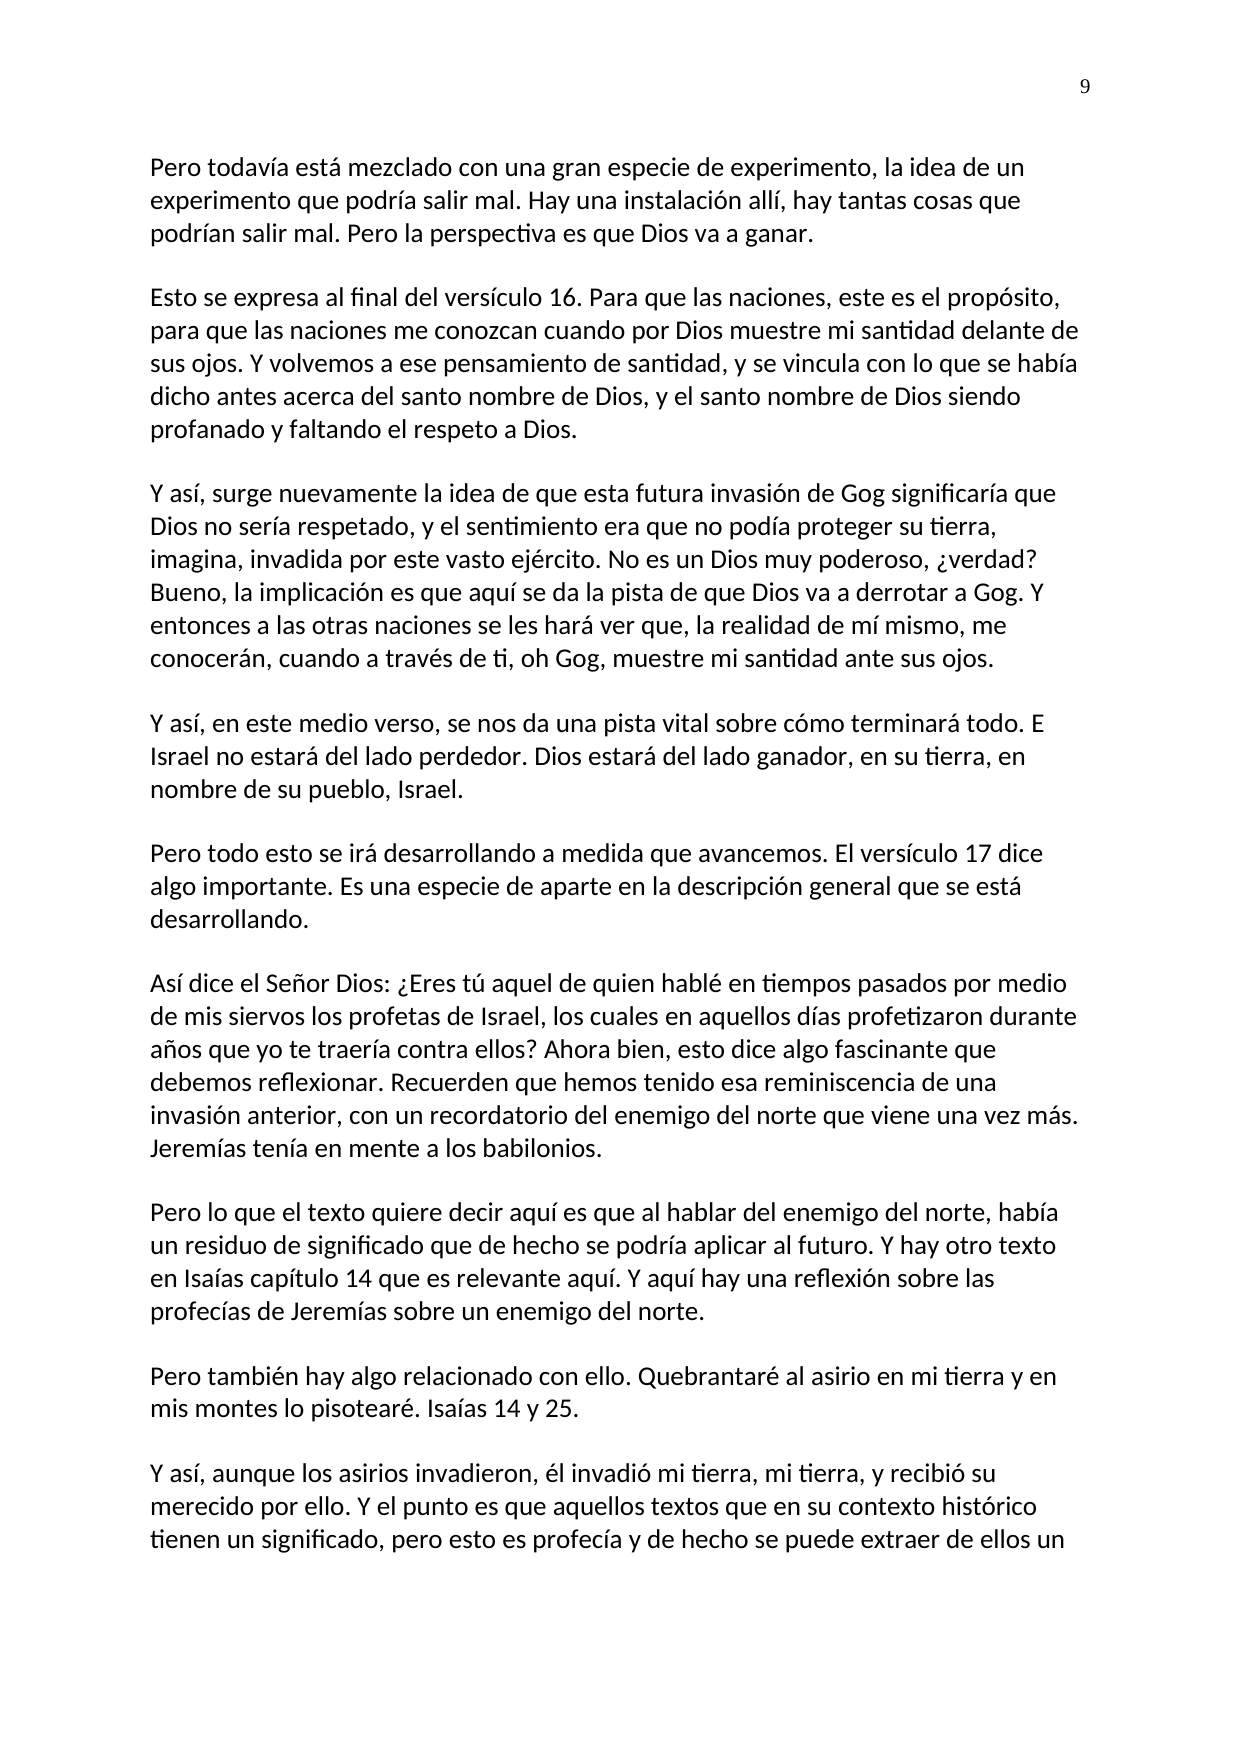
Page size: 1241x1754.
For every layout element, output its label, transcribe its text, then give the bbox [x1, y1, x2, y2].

text Pero todavía está mezclado con una gran especie de experimento, la idea de un experimento que podría salir mal. Hay una instalación allí, hay tantas cosas que podrían salir mal. Pero la perspectiva es que Dios va a ganar. [150, 150, 1090, 249]
text Así dice el Señor Dios: ¿Eres tú aquel de quien hablé en tiempos pasados por medio de mis siervos los profetas de Israel, los cuales en aquellos días profetizaron durante años que yo te traería contra ellos? Ahora bien, esto dice algo fascinante que debemos reflexionar. Recuerden que hemos tenido esa reminiscencia de una invasión anterior, con un recordatorio del enemigo del norte que viene una vez más. Jeremías tenía en mente a los babilonios. [150, 966, 1090, 1164]
text Y así, en este medio verso, se nos da una pista vital sobre cómo terminará todo. E Israel no estará del lado perdedor. Dios estará del lado ganador, en su tierra, en nombre de su pueblo, Israel. [150, 706, 1090, 805]
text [150, 1456, 1090, 1555]
text Esto se expresa al final del versículo 16. Para que las naciones, este es el propósito, para que las naciones me conozcan cuando por Dios muestre mi santidad delante de sus ojos. Y volvemos a ese pensamiento de santidad, y se vincula con lo que se había dicho antes acerca del santo nombre de Dios, y el santo nombre de Dios siendo profanado y faltando el respeto a Dios. [150, 280, 1090, 445]
text Pero todo esto se irá desarrollando a medida que avancemos. El versículo 17 dice algo importante. Es una especie de aparte en la descripción general que se está desarrollando. [150, 836, 1090, 935]
text Pero lo que el texto quiere decir aquí es que al hablar del enemigo del norte, había un residuo de significado que de hecho se podría aplicar al futuro. Y hay otro texto en Isaías capítulo 14 que es relevante aquí. Y aquí hay una reflexión sobre las profecías de Jeremías sobre un enemigo del norte. [150, 1195, 1090, 1327]
text Y así, surge nuevamente la idea de que esta futura invasión de Gog significaría que Dios no sería respetado, y el sentimiento era que no podía proteger su tierra, imagina, invadida por este vasto ejército. No es un Dios muy poderoso, ¿verdad? Bueno, la implicación es que aquí se da la pista de que Dios va a derrotar a Gog. Y entonces a las otras naciones se les hará ver que, la realidad de mí mismo, me conocerán, cuando a través de ti, oh Gog, muestre mi santidad ante sus ojos. [150, 476, 1090, 674]
text Pero también hay algo relacionado con ello. Quebrantaré al asirio en mi tierra y en mis montes lo pisotearé. Isaías 14 y 25. [150, 1359, 1090, 1425]
